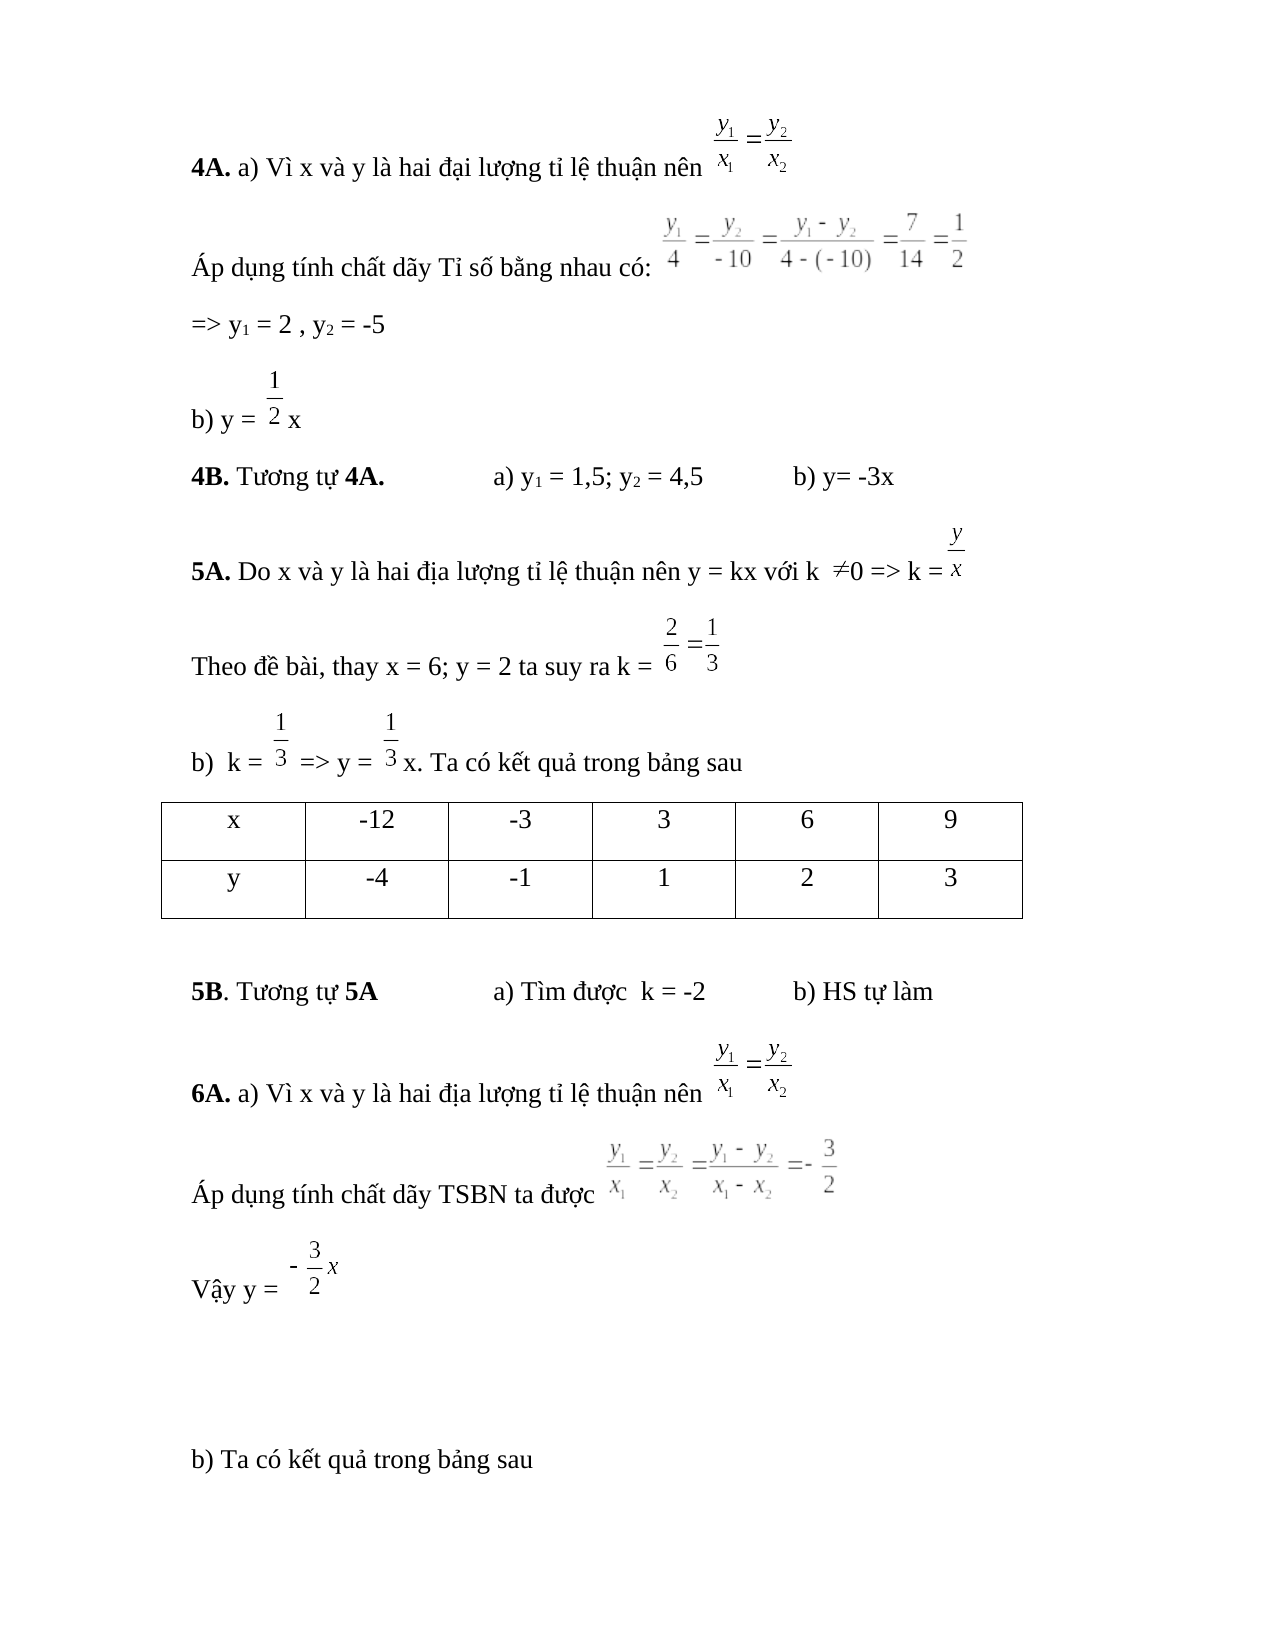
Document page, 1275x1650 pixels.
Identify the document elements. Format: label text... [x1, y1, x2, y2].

table_cell -1 [449, 861, 592, 917]
table_header 3 [593, 803, 735, 860]
table_header 9 [879, 803, 1022, 860]
table_cell y [162, 861, 305, 917]
table_header x [162, 803, 305, 860]
text => y1 = 2 , y2 = -5 [118, 308, 1169, 339]
table_header -3 [449, 803, 592, 860]
table_header 6 [736, 803, 878, 860]
table_cell 3 [879, 861, 1022, 917]
text 4B. Tương tự 4A. a) y1 = 1,5; y2 = 4,5 b) y= -3x [118, 460, 1169, 491]
text Áp dụng tính chất dãy TSBN ta được [118, 1133, 1169, 1209]
text 5B. Tương tự 5A a) Tìm được k = -2 b) HS tự làm [118, 975, 1169, 1006]
table_header -12 [306, 803, 448, 860]
text Áp dụng tính chất dãy Tỉ số bằng nhau có: [118, 208, 1169, 282]
text 5A. Do x và y là hai địa lượng tỉ lệ thuận nên y = kx với k 0 => k = [118, 516, 1169, 586]
text 6A. a) Vì x và y là hai địa lượng tỉ lệ thuận nên [118, 1032, 1169, 1108]
text b) k = => y = x. Ta có kết quả trong bảng sau [118, 707, 1169, 777]
text b) y = x [118, 364, 1169, 434]
text Vậy y = [118, 1235, 1169, 1305]
text Theo đề bài, thay x = 6; y = 2 ta suy ra k = [118, 612, 1169, 682]
text b) Ta có kết quả trong bảng sau [118, 1443, 1169, 1474]
table_cell 1 [593, 861, 735, 917]
table_cell -4 [306, 861, 448, 917]
text 4A. a) Vì x và y là hai đại lượng tỉ lệ thuận nên [118, 106, 1169, 182]
table_cell 2 [736, 861, 878, 917]
